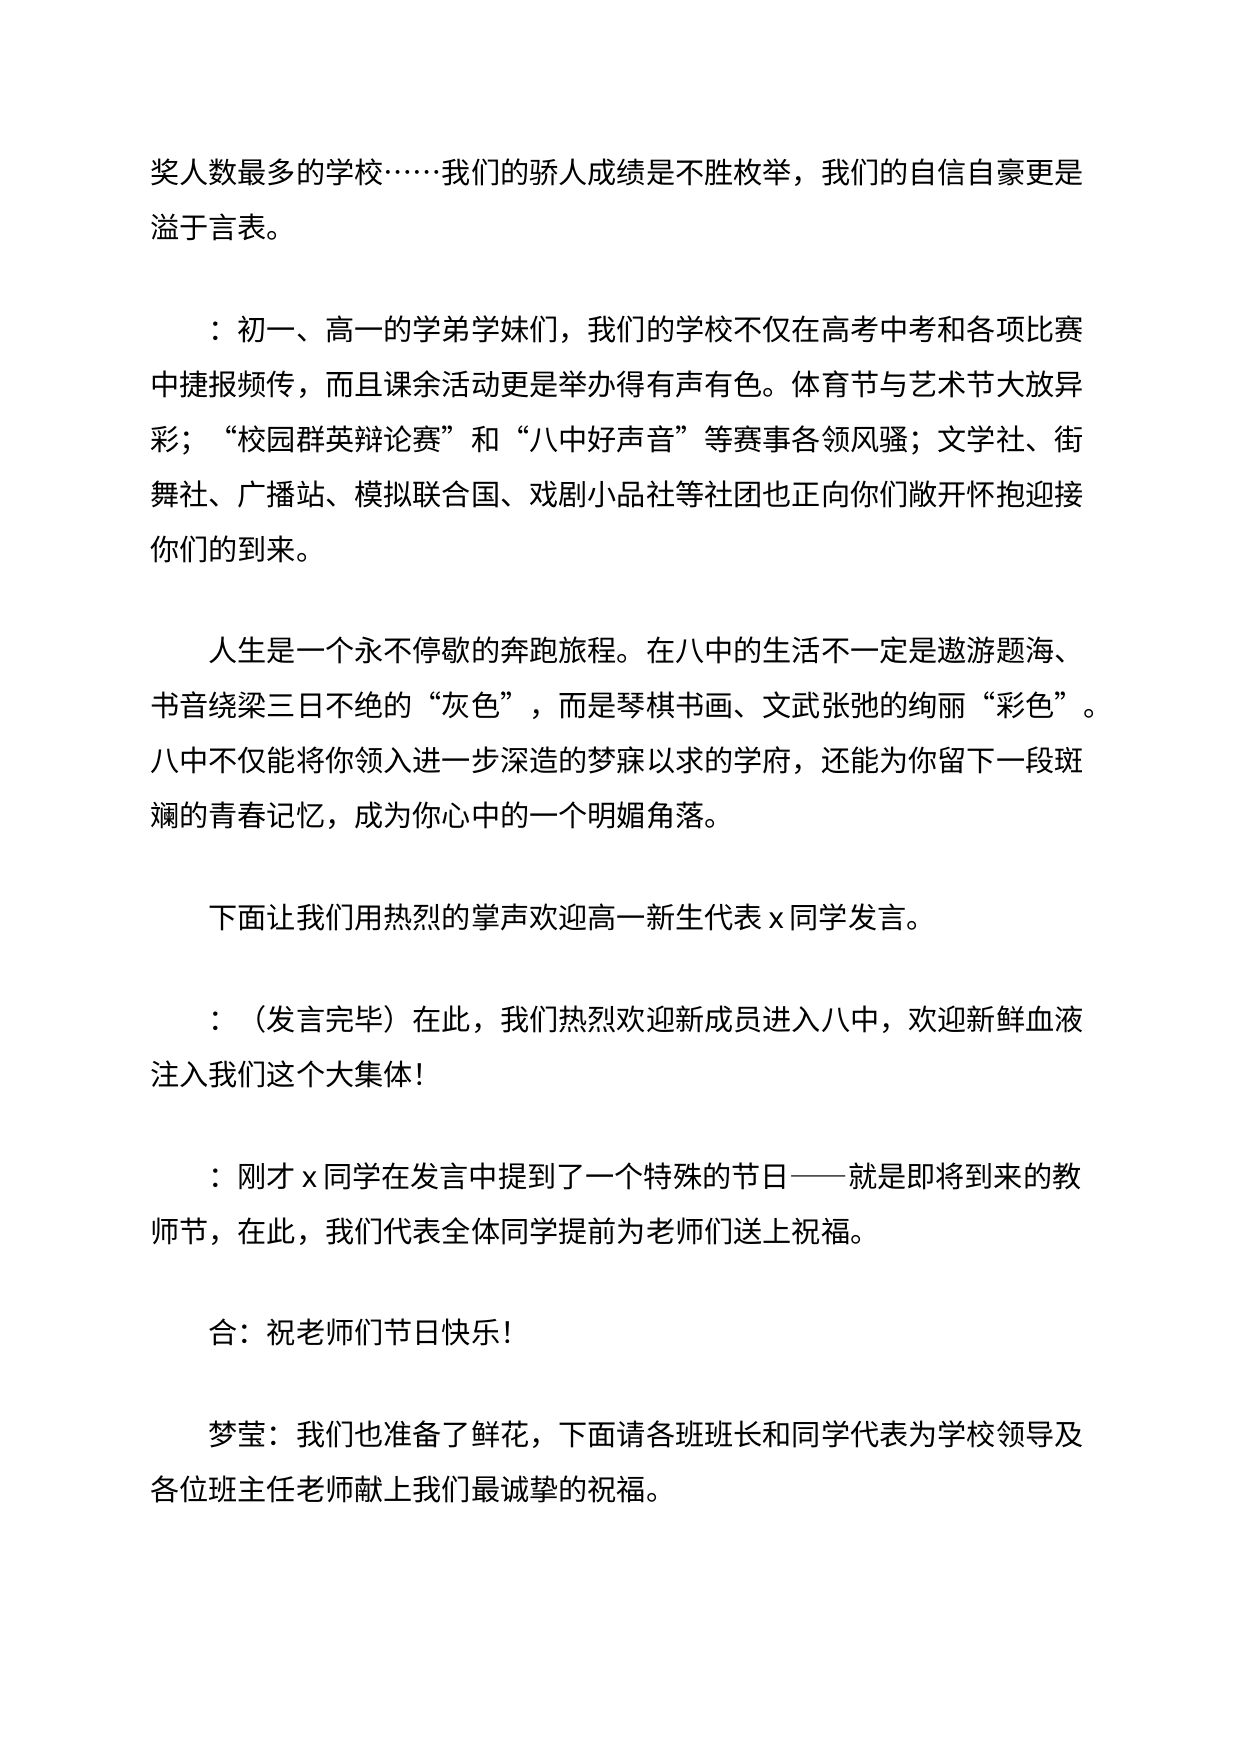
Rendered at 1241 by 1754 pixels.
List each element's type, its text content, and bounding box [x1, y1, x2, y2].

text 下面让我们用热烈的掌声欢迎高一新生代表x同学发言。 [150, 894, 1090, 937]
text ：（发言完毕）在此，我们热烈欢迎新成员进入八中，欢迎新鲜血液注入我们这个大集体！ [150, 996, 1090, 1094]
text 梦莹：我们也准备了鲜花，下面请各班班长和同学代表为学校领导及各位班主任老师献上我们最诚挚的祝福。 [150, 1412, 1090, 1509]
text 合：祝老师们节日快乐！ [150, 1310, 1090, 1352]
text 人生是一个永不停歇的奔跑旅程。在八中的生活不一定是遨游题海、书音绕梁三日不绝的“灰色”，而是琴棋书画、文武张弛的绚丽“彩色”。八中不仅能将你领入进一步深造的梦寐以求的学府，还能为你留下一段斑斓的青春记忆，成为你心中的一个明媚角落。 [150, 628, 1090, 835]
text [150, 150, 1090, 247]
text ：刚才x同学在发言中提到了一个特殊的节日——就是即将到来的教师节，在此，我们代表全体同学提前为老师们送上祝福。 [150, 1153, 1090, 1250]
text ：初一、高一的学弟学妹们，我们的学校不仅在高考中考和各项比赛中捷报频传，而且课余活动更是举办得有声有色。体育节与艺术节大放异彩；“校园群英辩论赛”和“八中好声音”等赛事各领风骚；文学社、街舞社、广播站、模拟联合国、戏剧小品社等社团也正向你们敞开怀抱迎接你们的到来。 [150, 307, 1090, 568]
